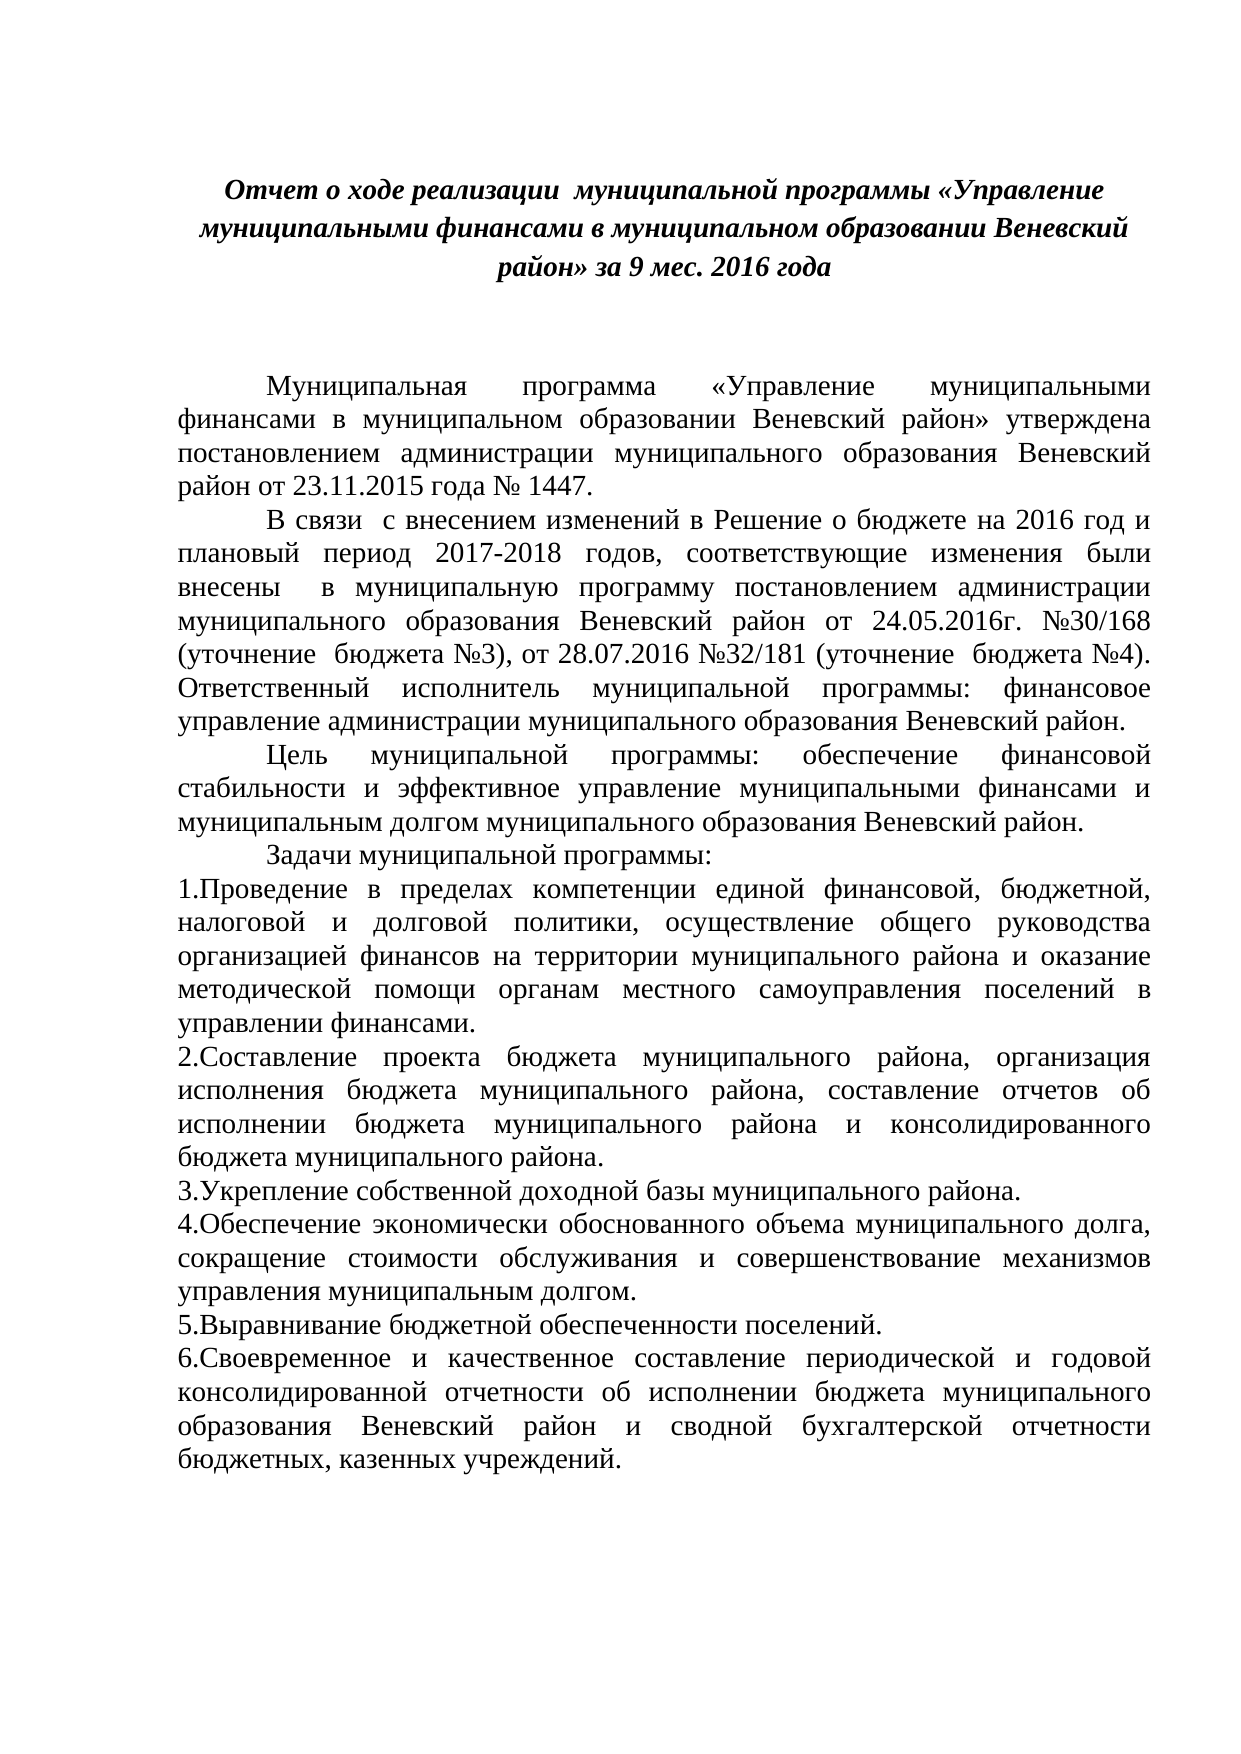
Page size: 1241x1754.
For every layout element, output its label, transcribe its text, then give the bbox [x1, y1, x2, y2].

text 4.Обеспечение экономически обоснованного объема муниципального долга, сокращение стоимости обслуживания и совершенствование механизмов управления муниципальным долгом. [177, 1206, 1152, 1307]
text 3.Укрепление собственной доходной базы муниципального района. [177, 1173, 1152, 1206]
text 2.Составление проекта бюджета муниципального района, организация исполнения бюджета муниципального района, составление отчетов об исполнении бюджета муниципального района и консолидированного бюджета муниципального района. [177, 1039, 1152, 1173]
text 1.Проведение в пределах компетенции единой финансовой, бюджетной, налоговой и долговой политики, осуществление общего руководства организацией финансов на территории муниципального района и оказание методической помощи органам местного самоуправления поселений в управлении финансами. [177, 871, 1152, 1039]
text Муниципальная программа «Управление муниципальными финансами в муниципальном образовании Веневский район» утверждена постановлением администрации муниципального образования Веневский район от 23.11.2015 года № 1447. [177, 368, 1152, 502]
text 6.Своевременное и качественное составление периодической и годовой консолидированной отчетности об исполнении бюджета муниципального образования Веневский район и сводной бухгалтерской отчетности бюджетных, казенных учреждений. [177, 1341, 1152, 1475]
text 5.Выравнивание бюджетной обеспеченности поселений. [177, 1307, 1152, 1341]
text Задачи муниципальной программы: [177, 837, 1152, 871]
text Отчет о ходе реализации муниципальной программы «Управление муниципальными финансами в муниципальном образовании Веневский район» за 9 мес. 2016 года [177, 172, 1152, 283]
text Цель муниципальной программы: обеспечение финансовой стабильности и эффективное управление муниципальными финансами и муниципальным долгом муниципального образования Веневский район. [177, 737, 1152, 837]
text В связи с внесением изменений в Решение о бюджете на 2016 год и плановый период 2017-2018 годов, соответствующие изменения были внесены в муниципальную программу постановлением администрации муниципального образования Веневский район от 24.05.2016г. №30/168 (уточнение бюджета №3), от 28.07.2016 №32/181 (уточнение бюджета №4). Ответственный исполнитель муниципальной программы: финансовое управление администрации муниципального образования Веневский район. [177, 502, 1152, 737]
